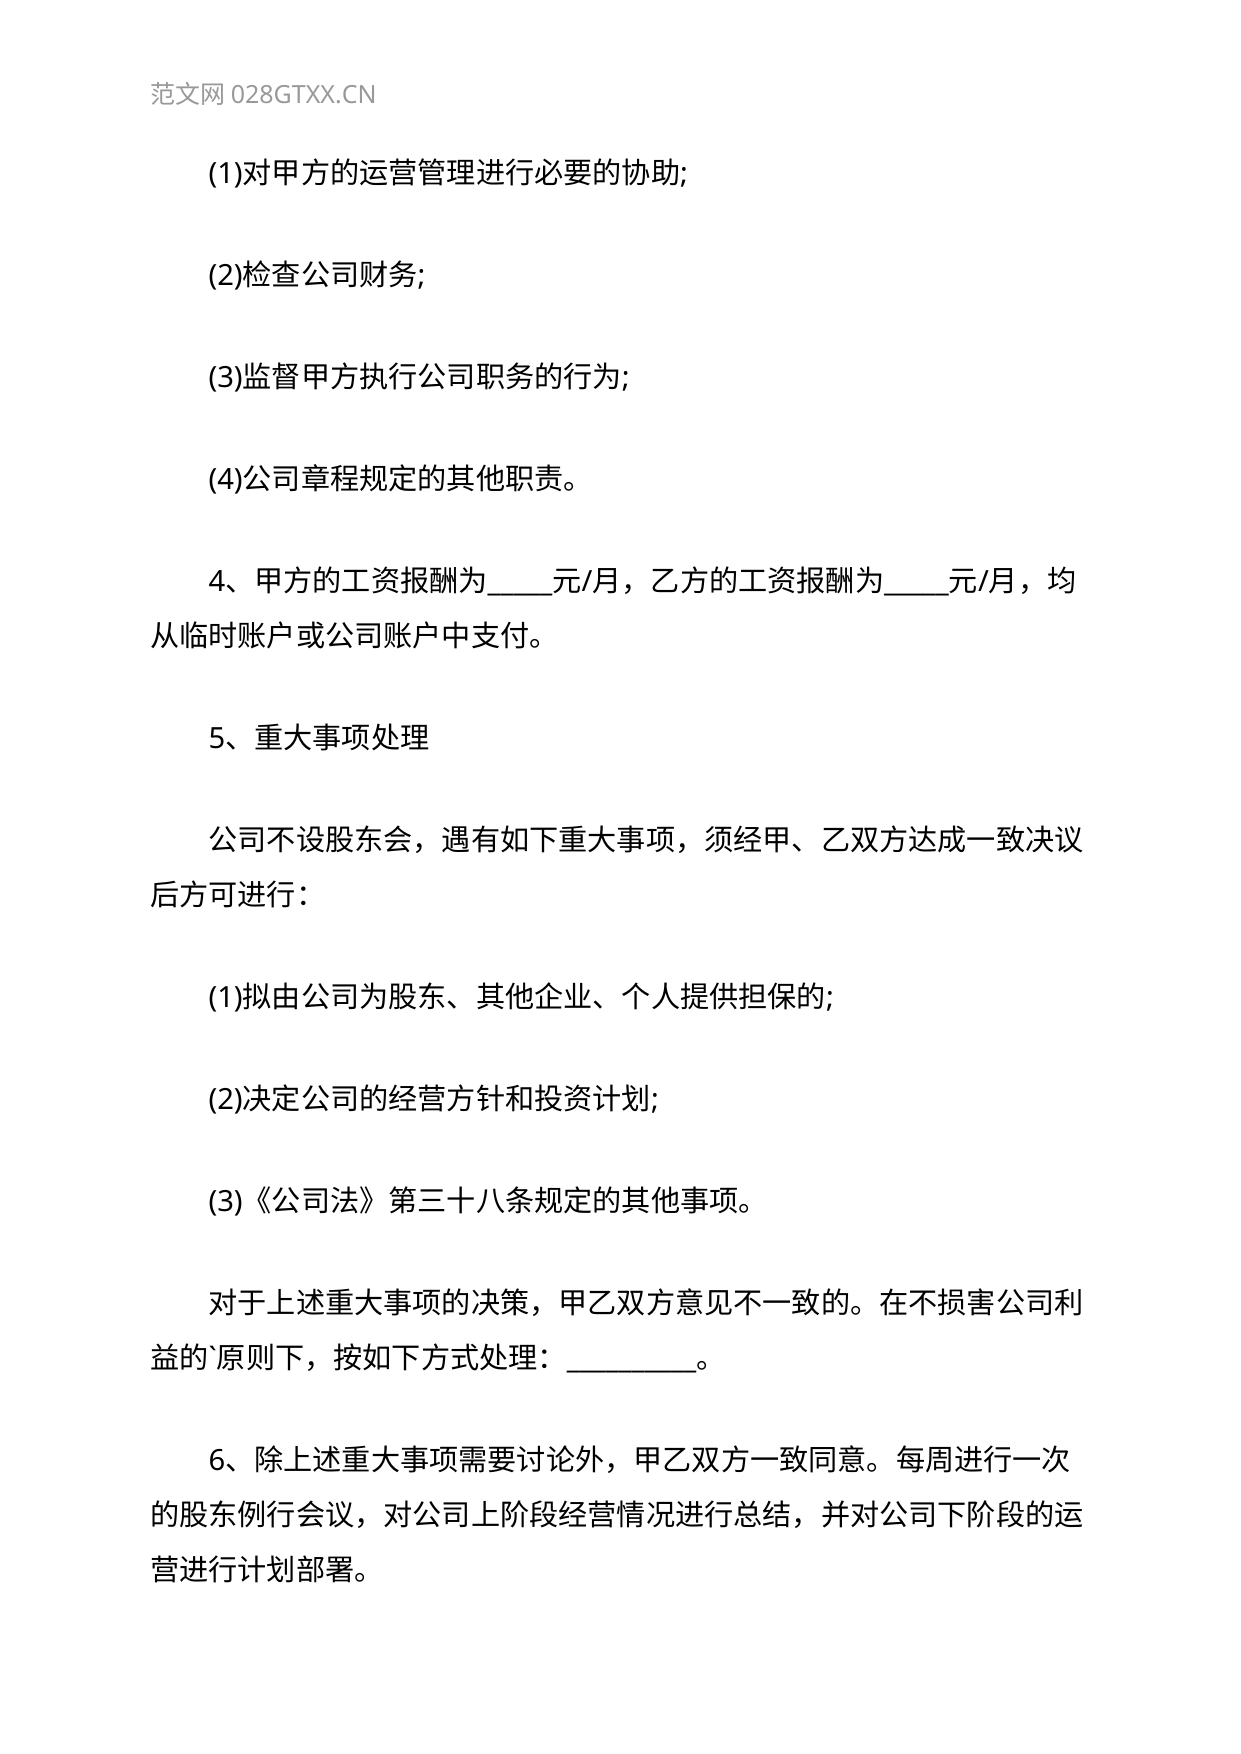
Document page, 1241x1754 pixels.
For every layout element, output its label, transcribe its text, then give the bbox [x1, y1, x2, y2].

text (3)《公司法》第三十八条规定的其他事项。 [150, 1177, 1090, 1220]
text (3)监督甲方执行公司职务的行为; [150, 354, 1090, 396]
text 对于上述重大事项的决策，甲乙双方意见不一致的。在不损害公司利益的`原则下，按如下方式处理：__________。 [150, 1279, 1090, 1377]
text 6、除上述重大事项需要讨论外，甲乙双方一致同意。每周进行一次的股东例行会议，对公司上阶段经营情况进行总结，并对公司下阶段的运营进行计划部署。 [150, 1436, 1090, 1588]
text (1)拟由公司为股东、其他企业、个人提供担保的; [150, 973, 1090, 1016]
text (2)决定公司的经营方针和投资计划; [150, 1075, 1090, 1118]
text (1)对甲方的运营管理进行必要的协助; [150, 150, 1090, 192]
text 4、甲方的工资报酬为_____元/月，乙方的工资报酬为_____元/月，均从临时账户或公司账户中支付。 [150, 558, 1090, 655]
text 5、重大事项处理 [150, 715, 1090, 757]
text (2)检查公司财务; [150, 252, 1090, 294]
text 公司不设股东会，遇有如下重大事项，须经甲、乙双方达成一致决议后方可进行： [150, 817, 1090, 914]
text (4)公司章程规定的其他职责。 [150, 456, 1090, 498]
